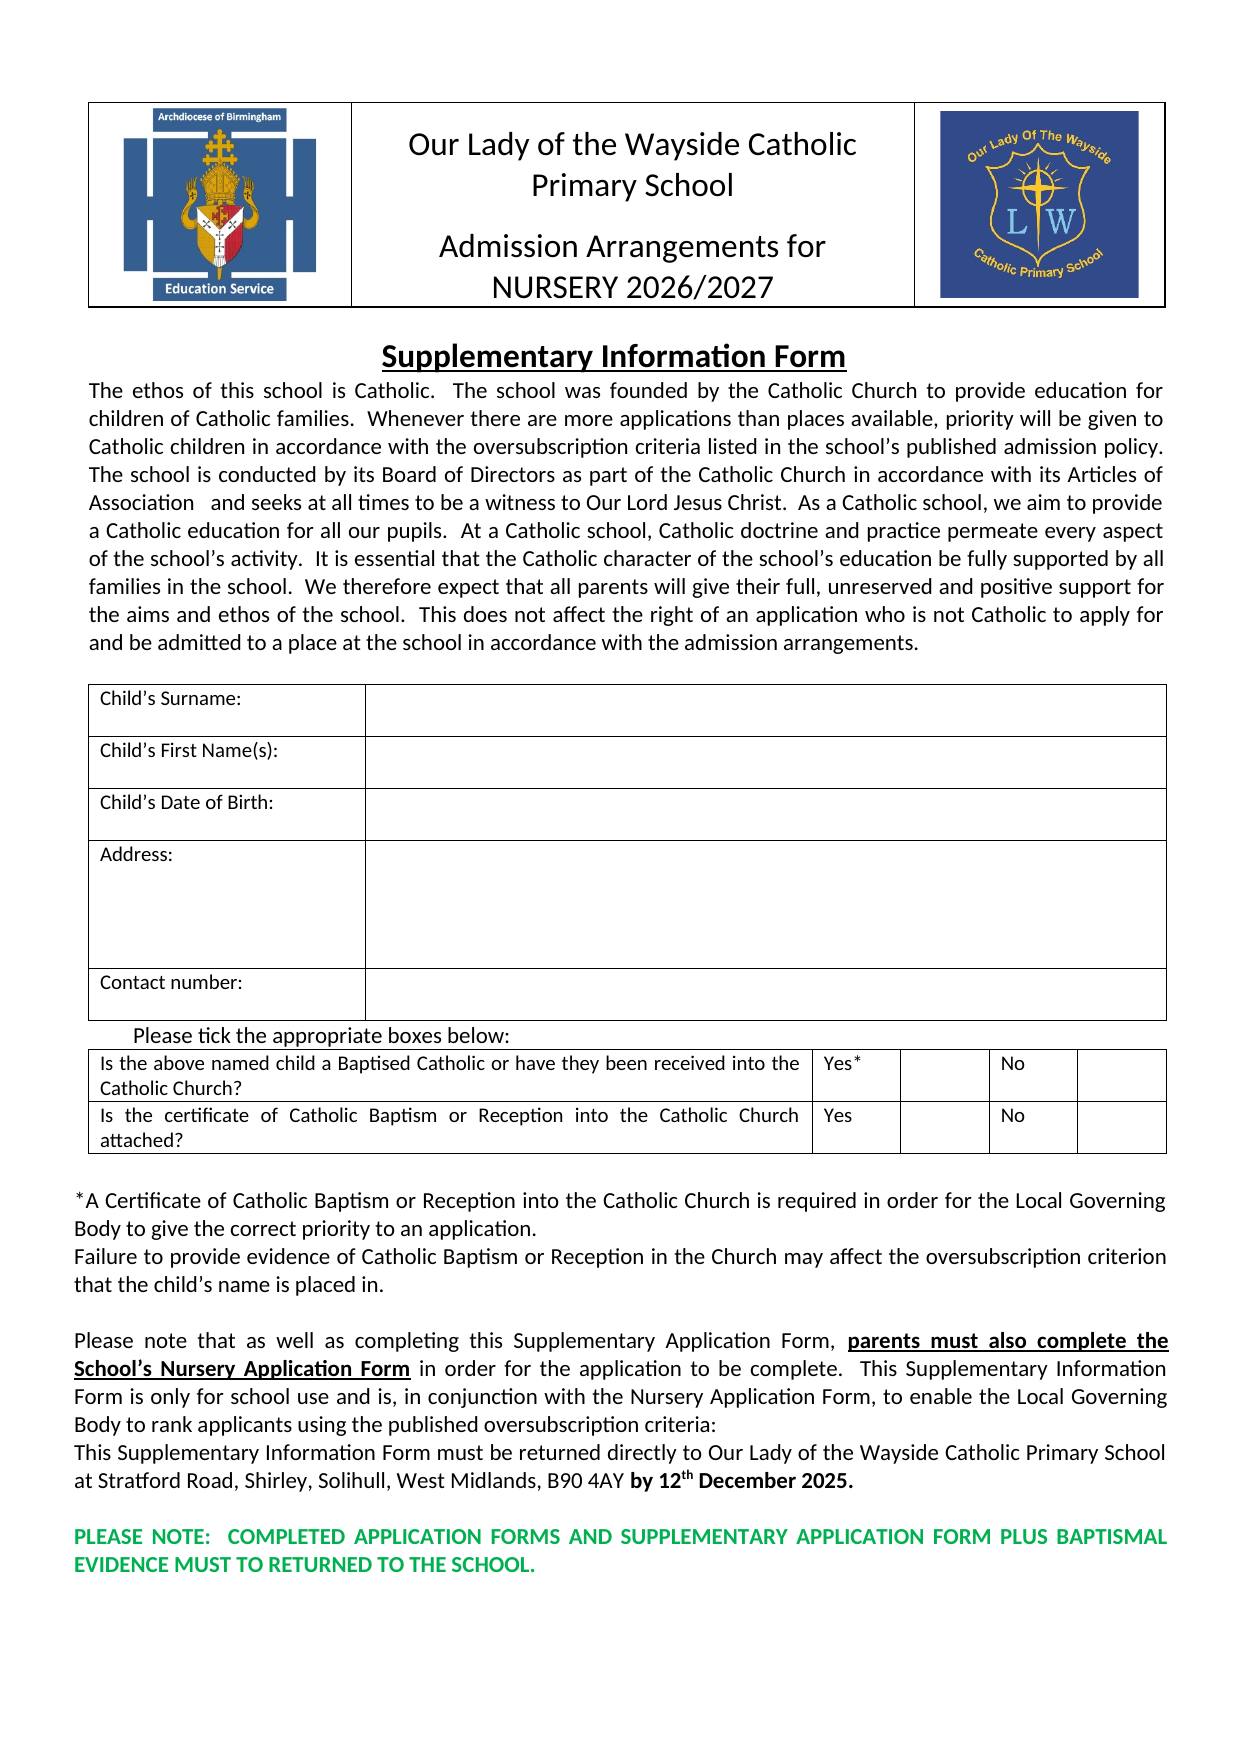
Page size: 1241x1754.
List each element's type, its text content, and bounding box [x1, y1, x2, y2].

text Please note that as well as completing this Supplementary Application Form, parents must also complete the School’s Nursery Application Form in order for the application to be complete. This Supplementary Information Form is only for school use and is, in conjunction with the Nursery Application Form, to enable the Local Governing Body to rank applicants using the published oversubscription criteria: [74, 1326, 1169, 1438]
table_header [89, 103, 351, 306]
table_header [366, 685, 1166, 736]
table_cell No [990, 1102, 1077, 1153]
table_cell [366, 969, 1166, 1020]
table_cell Yes [813, 1102, 900, 1153]
table_header No [990, 1050, 1077, 1101]
table_header Is the above named child a Baptised Catholic or have they been received into the Catholic Church? [89, 1050, 812, 1101]
table_cell [1078, 1102, 1166, 1153]
table_cell [366, 841, 1166, 968]
table_cell Address: [89, 841, 365, 968]
table_cell [366, 737, 1166, 788]
table_header Child’s Surname: [89, 685, 365, 736]
table_cell Child’s First Name(s): [89, 737, 365, 788]
table_cell [901, 1102, 989, 1153]
table_cell Is the certificate of Catholic Baptism or Reception into the Catholic Church attached? [89, 1102, 812, 1153]
text Supplementary Information Form [74, 335, 1154, 376]
table_cell Contact number: [89, 969, 365, 1020]
table_header [915, 103, 1164, 306]
text This Supplementary Information Form must be returned directly to Our Lady of the Wayside Catholic Primary School at Stratford Road, Shirley, Solihull, West Midlands, B90 4AY by 12th December 2025. [74, 1438, 1169, 1494]
table_cell [366, 789, 1166, 840]
text *A Certificate of Catholic Baptism or Reception into the Catholic Church is required in order for the Local Governing Body to give the correct priority to an application. [74, 1186, 1169, 1242]
text The ethos of this school is Catholic. The school was founded by the Catholic Church to provide education for children of Catholic families. Whenever there are more applications than places available, priority will be given to Catholic children in accordance with the oversubscription criteria listed in the school’s published admission policy. The school is conducted by its Board of Directors as part of the Catholic Church in accordance with its Articles of Association and seeks at all times to be a witness to Our Lord Jesus Christ. As a Catholic school, we aim to provide a Catholic education for all our pupils. At a Catholic school, Catholic doctrine and practice permeate every aspect of the school’s activity. It is essential that the Catholic character of the school’s education be fully supported by all families in the school. We therefore expect that all parents will give their full, unreserved and positive support for the aims and ethos of the school. This does not affect the right of an application who is not Catholic to apply for and be admitted to a place at the school in accordance with the admission arrangements. [88, 376, 1167, 656]
picture [940, 111, 1139, 298]
text PLEASE NOTE: COMPLETED APPLICATION FORMS AND SUPPLEMENTARY APPLICATION FORM PLUS BAPTISMAL EVIDENCE MUST TO RETURNED TO THE SCHOOL. [74, 1522, 1169, 1578]
table_header [901, 1050, 989, 1101]
text Failure to provide evidence of Catholic Baptism or Reception in the Church may affect the oversubscription criterion that the child’s name is placed in. [74, 1242, 1169, 1298]
table_header Yes* [813, 1050, 900, 1101]
text Please tick the appropriate boxes below: [133, 1021, 1090, 1049]
table_cell Child’s Date of Birth: [89, 789, 365, 840]
table_header [1078, 1050, 1166, 1101]
picture [123, 108, 317, 301]
table_header Our Lady of the Wayside Catholic Primary School Admission Arrangements for NURSERY 2026/2027 [352, 103, 914, 306]
